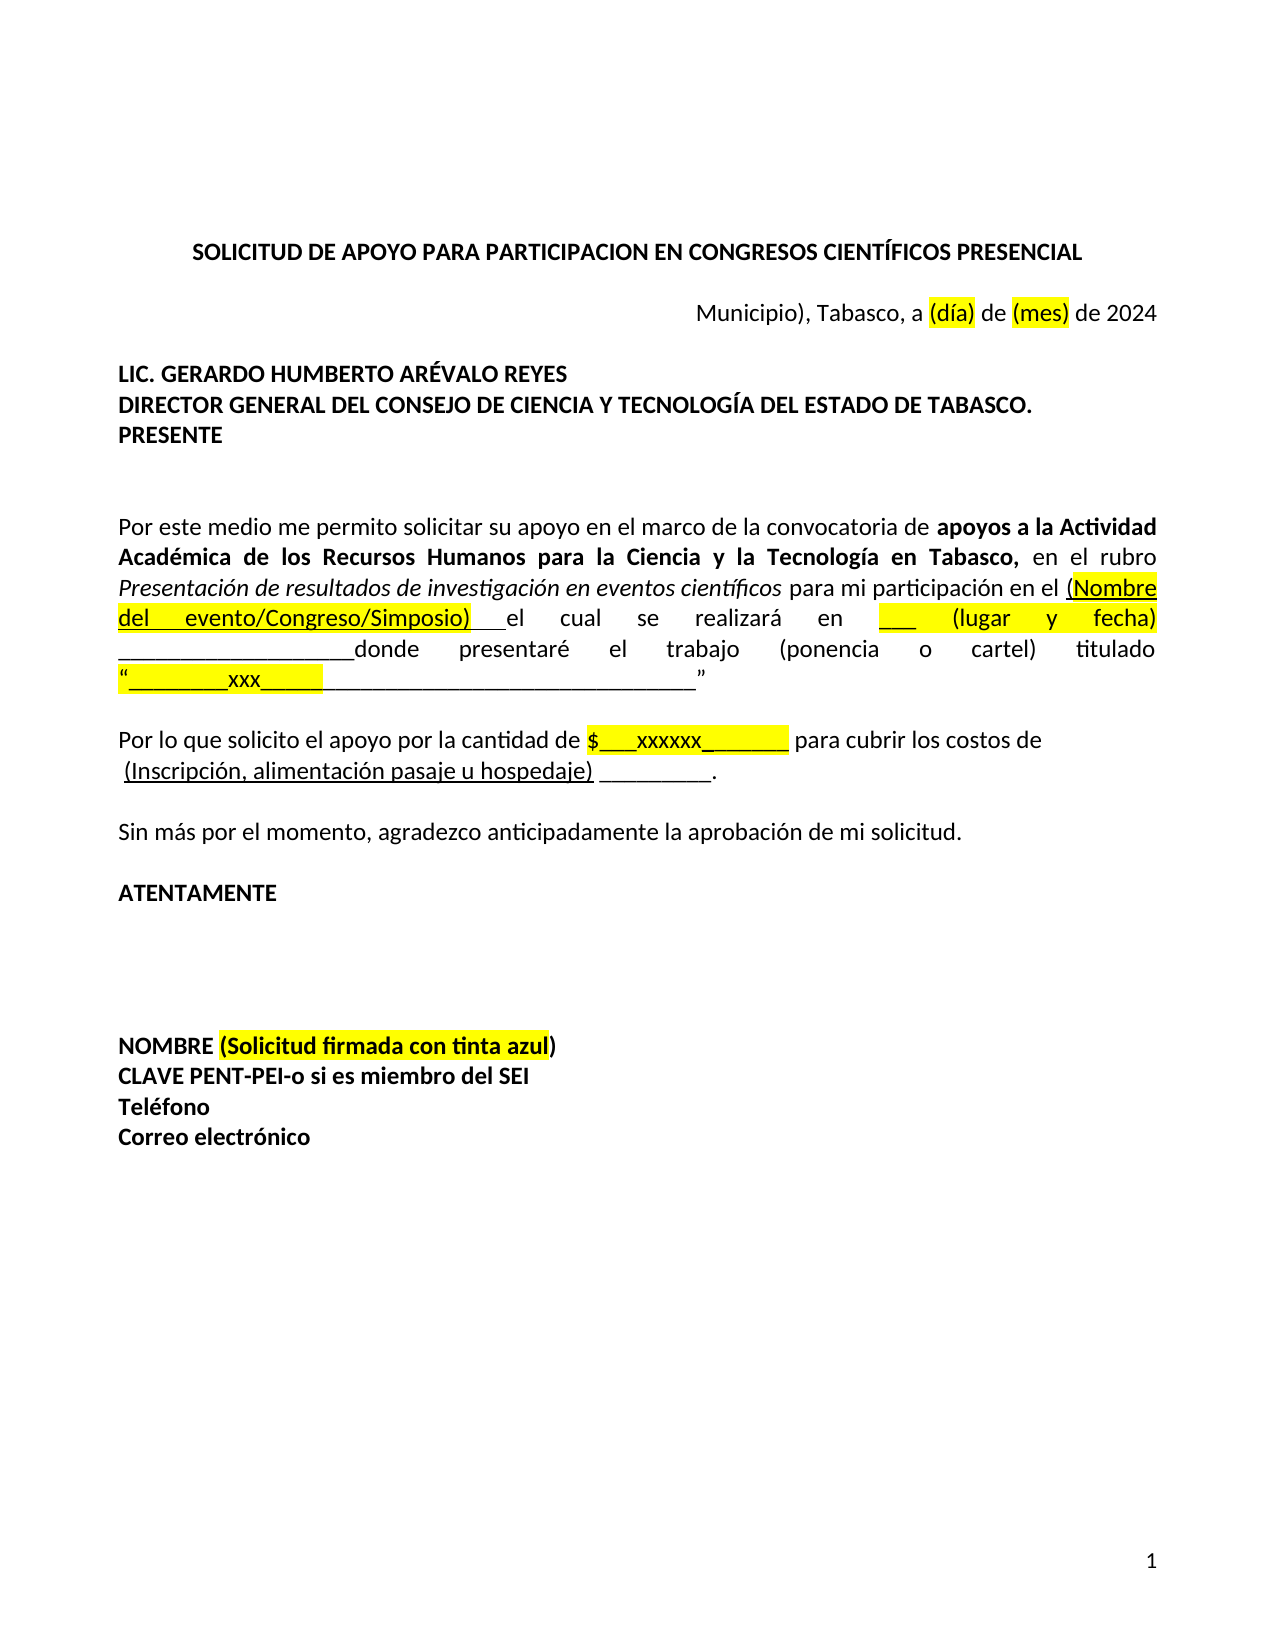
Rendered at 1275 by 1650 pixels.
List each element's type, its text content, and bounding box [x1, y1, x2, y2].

text (Inscripción, alimentación pasaje u hospedaje) _________. [118, 755, 1157, 786]
text SOLICITUD DE APOYO PARA PARTICIPACION EN CONGRESOS CIENTÍFICOS PRESENCIAL [118, 236, 1157, 267]
text ATENTAMENTE [118, 877, 1157, 908]
text Por lo que solicito el apoyo por la cantidad de $___xxxxxx_______ para cubrir los costos de [118, 724, 1157, 755]
text NOMBRE (Solicitud firmada con tinta azul) [549, 1030, 1157, 1060]
text Teléfono [118, 1091, 1157, 1121]
text Municipio), Tabasco, a (día) de (mes) de 2024 [1069, 297, 1157, 328]
text Correo electrónico [118, 1121, 1157, 1152]
text CLAVE PENT-PEI-o si es miembro del SEI [118, 1060, 1157, 1091]
text Municipio), Tabasco, a (día) de (mes) de 2024 [118, 297, 929, 328]
text PRESENTE [118, 419, 1157, 450]
text DIRECTOR GENERAL DEL CONSEJO DE CIENCIA Y TECNOLOGÍA DEL ESTADO DE TABASCO. [118, 389, 1157, 419]
text Por este medio me permito solicitar su apoyo en el marco de la convocatoria de apoyos a la Actividad Académica de los Recursos Humanos para la Ciencia y la Tecnología en Tabasco, en el rubro Presentación de resultados de investigación en eventos científicos para mi participación en el (Nombre del evento/Congreso/Simposio) el cual se realizará en ___ (lugar y fecha) ___________________donde presentaré el trabajo (ponencia o cartel) titulado “________xxx___________________________________” [118, 511, 1157, 694]
text NOMBRE (Solicitud firmada con tinta azul) [118, 1030, 219, 1060]
text Sin más por el momento, agradezco anticipadamente la aprobación de mi solicitud. [118, 816, 1157, 847]
text LIC. GERARDO HUMBERTO ARÉVALO REYES [118, 358, 1157, 389]
